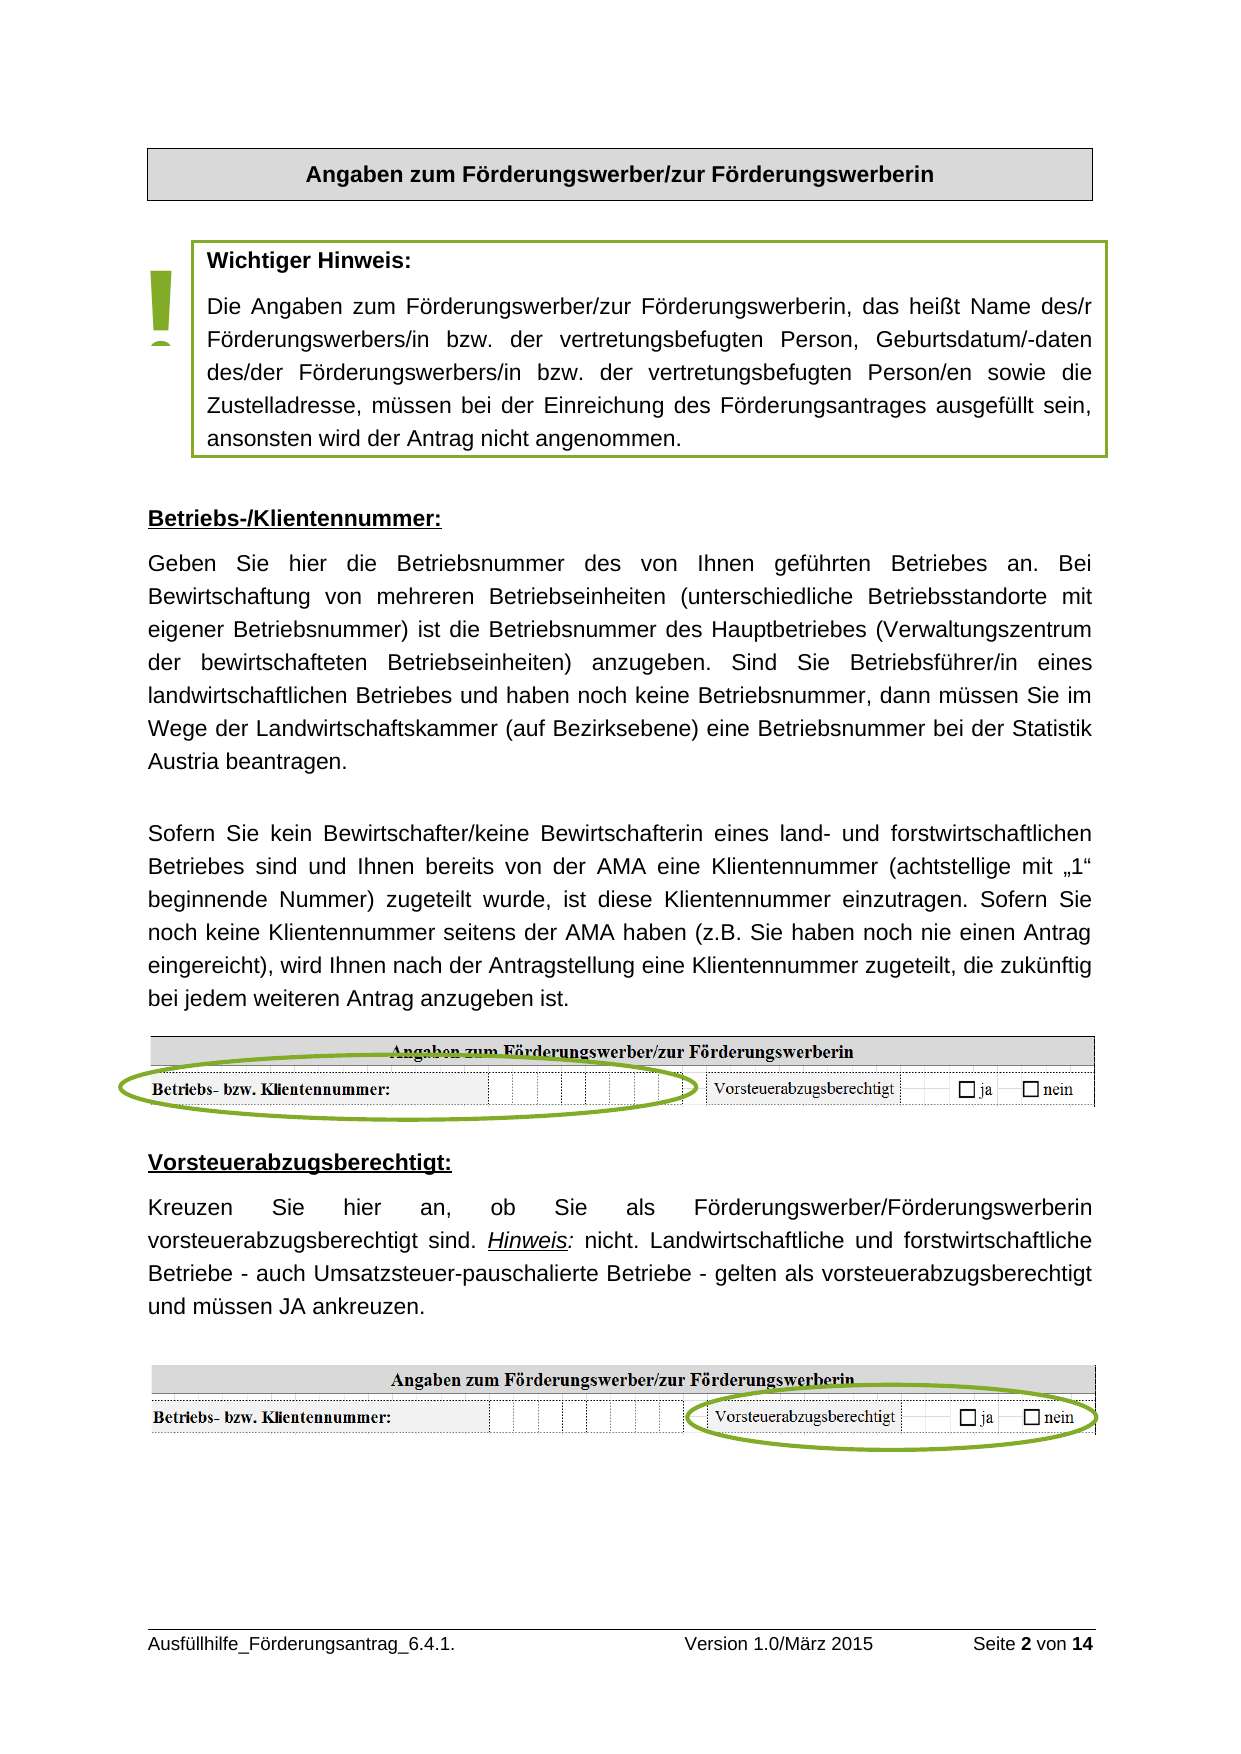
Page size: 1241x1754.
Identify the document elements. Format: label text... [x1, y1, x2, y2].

text Wichtiger Hinweis: [194, 243, 1105, 274]
text Sofern Sie kein Bewirtschafter/keine Bewirtschafterin eines land- und forstwirtschaftlichen Betriebes sind und Ihnen bereits von der AMA eine Klientennummer (achtstellige mit „1“ beginnende Nummer) zugeteilt wurde, ist diese Klientennummer einzutragen. Sofern Sie noch keine Klientennummer seitens der AMA haben (z.B. Sie haben noch nie einen Antrag eingereicht), wird Ihnen nach der Antragstellung eine Klientennummer zugeteilt, die zukünftig bei jedem weiteren Antrag anzugeben ist. [148, 820, 1093, 1011]
text Betriebs-/Klientennummer: [148, 505, 1093, 531]
text Geben Sie hier die Betriebsnummer des von Ihnen geführten Betriebes an. Bei Bewirtschaftung von mehreren Betriebseinheiten (unterschiedliche Betriebsstandorte mit eigener Betriebsnummer) ist die Betriebsnummer des Hauptbetriebes (Verwaltungszentrum der bewirtschafteten Betriebseinheiten) anzugeben. Sind Sie Betriebsführer/in eines landwirtschaftlichen Betriebes und haben noch keine Betriebsnummer, dann müssen Sie im Wege der Landwirtschaftskammer (auf Bezirksebene) eine Betriebsnummer bei der Statistik Austria beantragen. [148, 550, 1093, 774]
text Die Angaben zum Förderungswerber/zur Förderungswerberin, das heißt Name des/r Förderungswerbers/in bzw. der vertretungsbefugten Person, Geburtsdatum/-daten des/der Förderungswerbers/in bzw. der vertretungsbefugten Person/en sowie die Zustelladresse, müssen bei der Einreichung des Förderungsantrages ausgefüllt sein, ansonsten wird der Antrag nicht angenommen. [194, 286, 1105, 455]
text Vorsteuerabzugsberechtigt: [148, 1149, 1093, 1175]
table_header Angaben zum Förderungswerber/zur Förderungswerberin [148, 149, 1092, 200]
text Kreuzen Sie hier an, ob Sie als Förderungswerber/Förderungswerberin vorsteuerabzugsberechtigt sind. Hinweis: nicht. Landwirtschaftliche und forstwirtschaftliche Betriebe - auch Umsatzsteuer-pauschalierte Betriebe - gelten als vorsteuerabzugsberechtigt und müssen JA ankreuzen. [148, 1194, 1093, 1319]
